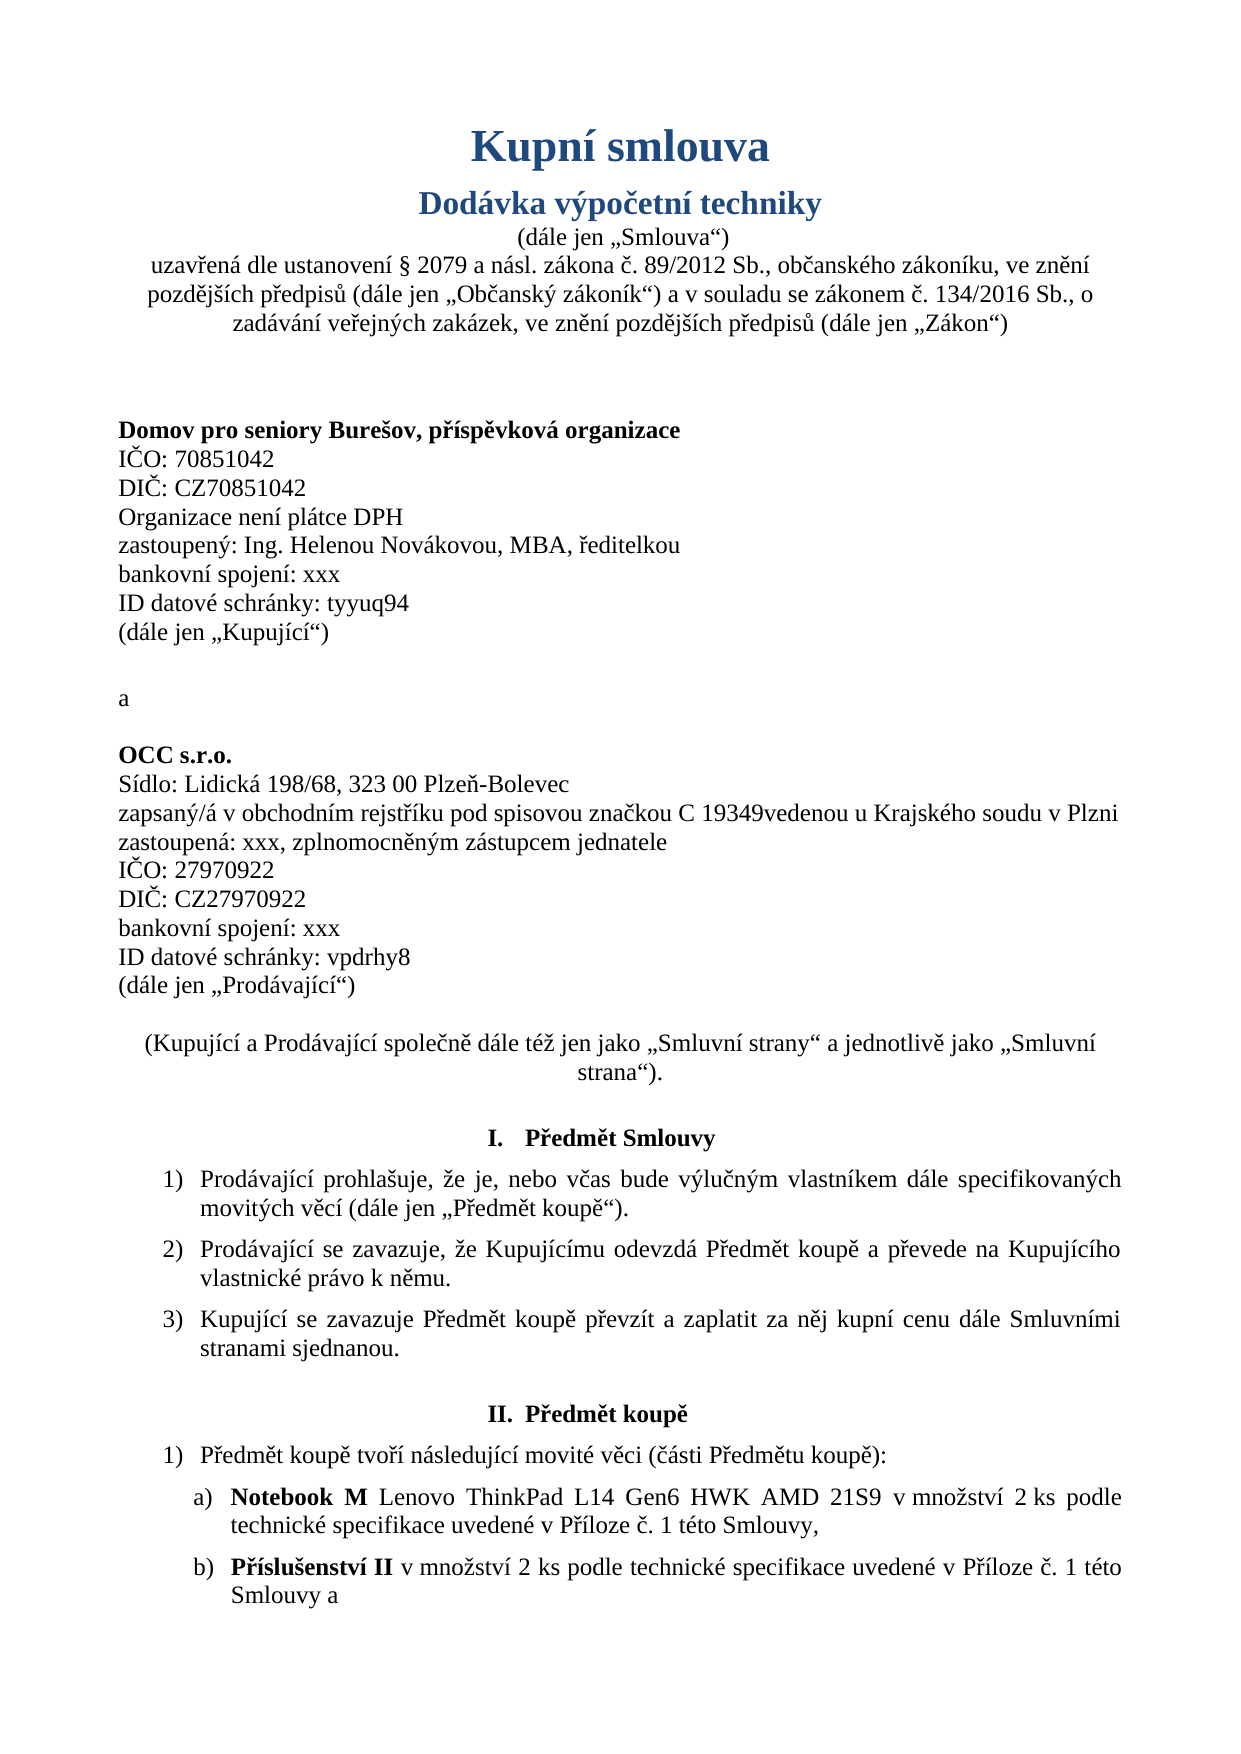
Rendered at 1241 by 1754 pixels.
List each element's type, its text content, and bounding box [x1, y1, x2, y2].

text IČO: 27970922 [118, 855, 1122, 884]
text Dodávka výpočetní techniky [118, 183, 1122, 222]
text OCC s.r.o. [118, 740, 1122, 769]
text bankovní spojení: xxx [118, 559, 1122, 588]
text zastoupená: xxx, zplnomocněným zástupcem jednatele [118, 827, 1122, 855]
text a [118, 683, 1122, 712]
text Kupní smlouva [118, 118, 1122, 171]
text ID datové schránky: vpdrhy8 [118, 942, 1122, 970]
text Domov pro seniory Burešov, příspěvková organizace [118, 415, 1122, 444]
text (Kupující a Prodávající společně dále též jen jako „Smluvní strany“ a jednotlivě jako „Smluvní strana“). [118, 1028, 1122, 1085]
text Sídlo: Lidická 198/68, 323 00 Plzeň-Bolevec [118, 769, 1122, 798]
subtitle Prodávající prohlašuje, že je, nebo včas bude výlučným vlastníkem dále specifikovaných movitých věcí (dále jen „Předmět koupě“). [162, 1164, 1122, 1222]
text (dále jen „Kupující“) [118, 617, 1122, 645]
text IČO: 70851042 [118, 444, 1122, 473]
text DIČ: CZ70851042 [118, 473, 1122, 502]
text zastoupený: Ing. Helenou Novákovou, MBA, ředitelkou [118, 530, 1122, 559]
subtitle Prodávající se zavazuje, že Kupujícímu odevzdá Předmět koupě a převede na Kupujícího vlastnické právo k němu. [162, 1234, 1122, 1292]
text ID datové schránky: tyyuq94 [118, 588, 1122, 617]
subtitle Kupující se zavazuje Předmět koupě převzít a zaplatit za něj kupní cenu dále Smluvními stranami sjednanou. [162, 1304, 1122, 1362]
text (dále jen „Smlouva“) [118, 222, 1122, 250]
text DIČ: CZ27970922 [118, 884, 1122, 913]
text bankovní spojení: xxx [118, 913, 1122, 942]
text uzavřená dle ustanovení § násl. zákona č. 89/2012 Sb., občanského zákoníku, ve znění pozdějších předpisů (dále jen „Občanský zákoník“) a v souladu se zákonem č. 134/2016 Sb., o zadávání veřejných zakázek, ve znění pozdějších předpisů (dále jen „Zákon“) [118, 250, 1122, 337]
subtitle Předmět koupě [487, 1399, 1122, 1428]
text zapsaný/á v obchodním rejstříku pod spisovou značkou C 19349vedenou u Krajského soudu v Plzni [118, 798, 1122, 827]
text (dále jen „Prodávající“) [118, 970, 1122, 999]
text Organizace není plátce DPH [118, 502, 1122, 530]
subtitle Příslušenství II v množství 2 ks podle technické specifikace uvedené v Příloze č. 1 této Smlouvy a [193, 1552, 1122, 1609]
subtitle Předmět koupě tvoří následující movité věci (části Předmětu koupě): [162, 1440, 1122, 1469]
subtitle Notebook M Lenovo ThinkPad L14 Gen6 HWK AMD 21S9 v množství 2 ks podle technické specifikace uvedené v Příloze č. 1 této Smlouvy, [193, 1482, 1122, 1539]
subtitle Předmět Smlouvy [487, 1123, 1122, 1152]
